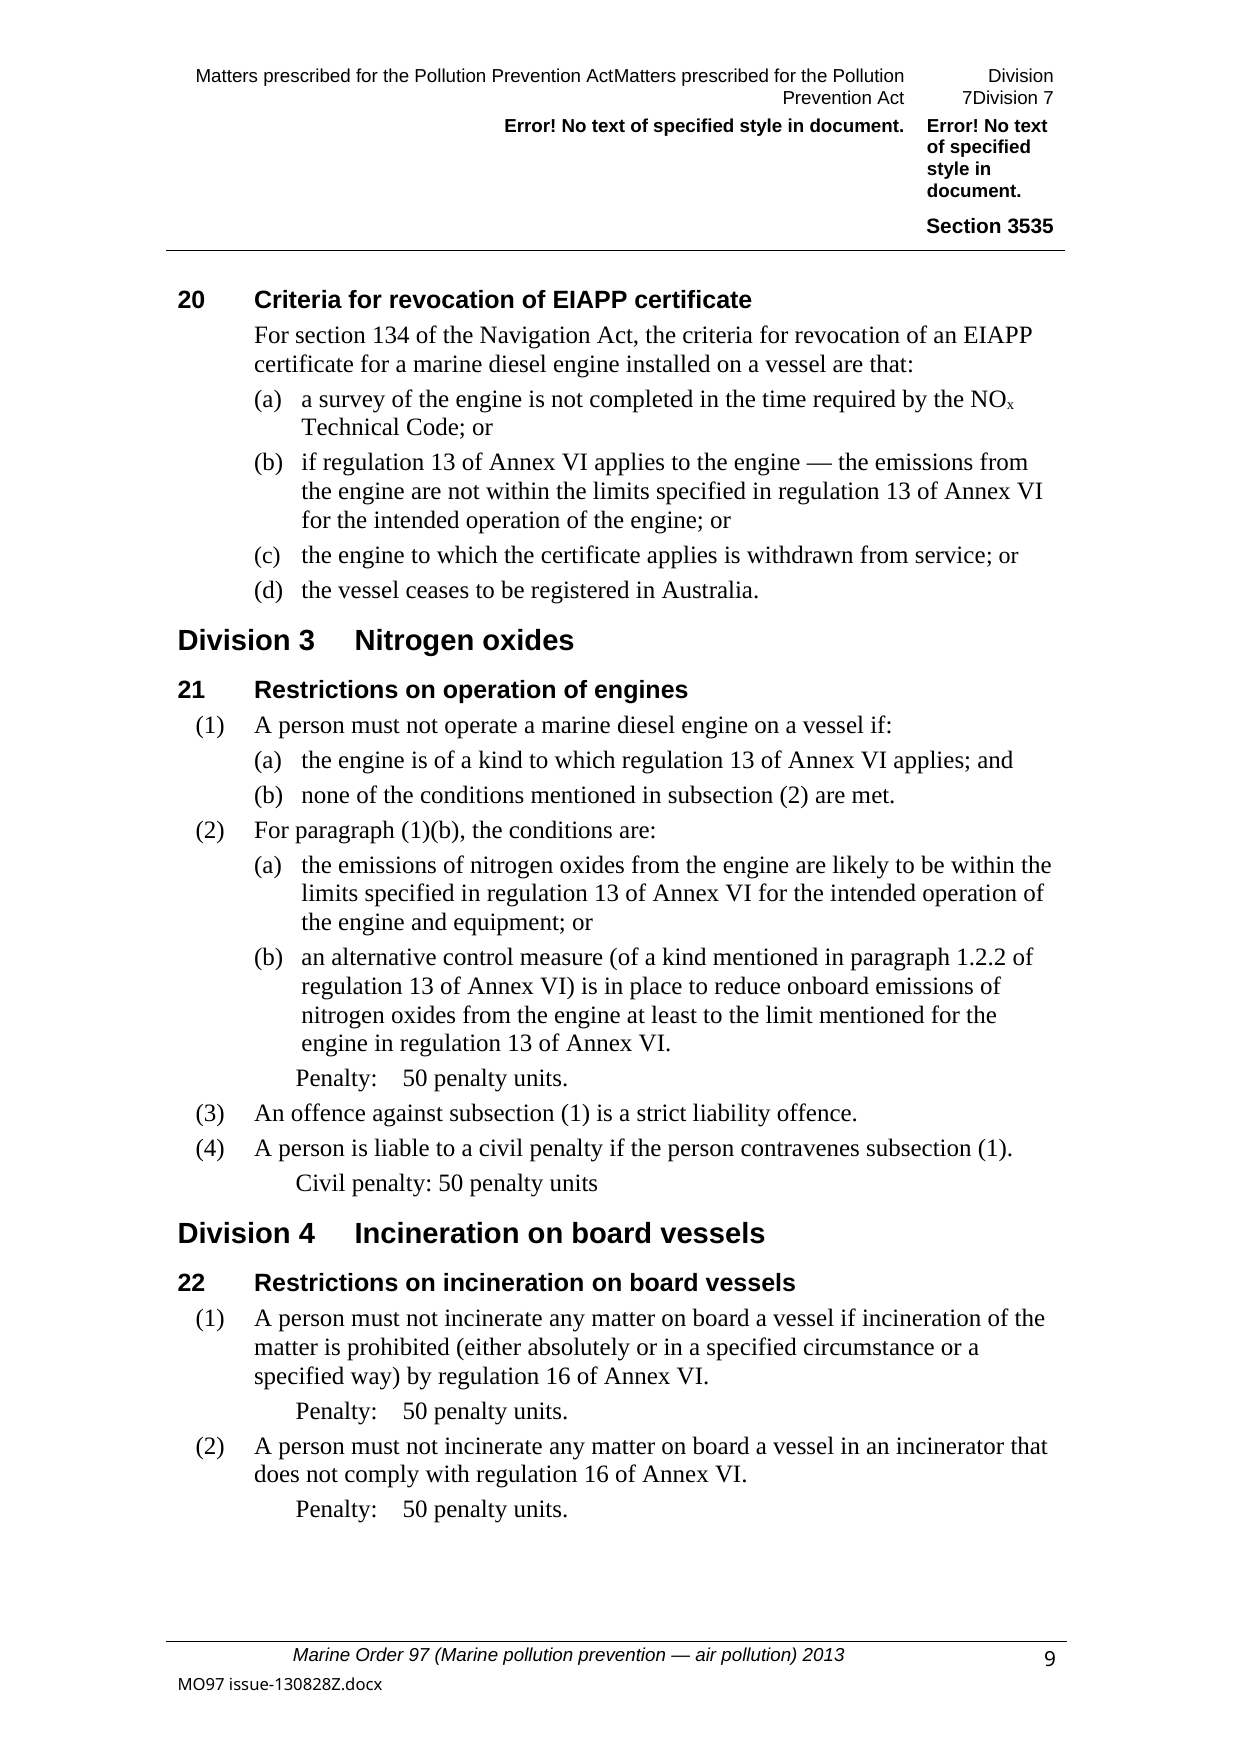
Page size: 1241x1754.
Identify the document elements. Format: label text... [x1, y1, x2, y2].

text (4) A person is liable to a civil penalty if the person contravenes subsection (1). [148, 1133, 1063, 1162]
text Division 3 Nitrogen oxides [177, 622, 1063, 656]
text Penalty: 50 penalty units. [295, 1063, 1063, 1092]
text Division 4 Incineration on board vessels [177, 1216, 1063, 1249]
text (b) none of the conditions mentioned in subsection (2) are met. [254, 780, 1063, 808]
text (a) the engine is of a kind to which regulation 13 of Annex VI applies; and [254, 745, 1063, 773]
text (a) a survey of the engine is not completed in the time required by the NOx Technical Code; or [254, 384, 1063, 441]
text (1) A person must not incinerate any matter on board a vessel if incineration of the matter is prohibited (either absolutely or in a specified circumstance or a specified way) by regulation 16 of Annex VI. [148, 1303, 1063, 1389]
text (2) A person must not incinerate any matter on board a vessel in an incinerator that does not comply with regulation 16 of Annex VI. [148, 1431, 1063, 1488]
text (a) the emissions of nitrogen oxides from the engine are likely to be within the limits specified in regulation 13 of Annex VI for the intended operation of the engine and equipment; or [254, 850, 1063, 936]
text Civil penalty: 50 penalty units [295, 1168, 1063, 1197]
text (3) An offence against subsection (1) is a strict liability offence. [148, 1098, 1063, 1127]
subtitle 22 Restrictions on incineration on board vessels [177, 1268, 1063, 1297]
text (d) the vessel ceases to be registered in Australia. [254, 575, 1063, 604]
text (2) For paragraph (1)(b), the conditions are: [148, 815, 1063, 843]
text (c) the engine to which the certificate applies is withdrawn from service; or [254, 540, 1063, 569]
text Penalty: 50 penalty units. [295, 1494, 1063, 1523]
text (1) A person must not operate a marine diesel engine on a vessel if: [148, 710, 1063, 738]
text (b) an alternative control measure (of a kind mentioned in paragraph 1.2.2 of regulation 13 of Annex VI) is in place to reduce onboard emissions of nitrogen oxides from the engine at least to the limit mentioned for the engine in regulation 13 of Annex VI. [254, 942, 1063, 1057]
subtitle 20 Criteria for revocation of EIAPP certificate [177, 285, 1063, 314]
subtitle 21 Restrictions on operation of engines [177, 675, 1063, 703]
text Penalty: 50 penalty units. [295, 1396, 1063, 1424]
text (b) if regulation 13 of Annex VI applies to the engine — the emissions from the engine are not within the limits specified in regulation 13 of Annex VI for the intended operation of the engine; or [254, 447, 1063, 534]
text For section 134 of the Navigation Act, the criteria for revocation of an EIAPP certificate for a marine diesel engine installed on a vessel are that: [148, 320, 1063, 377]
